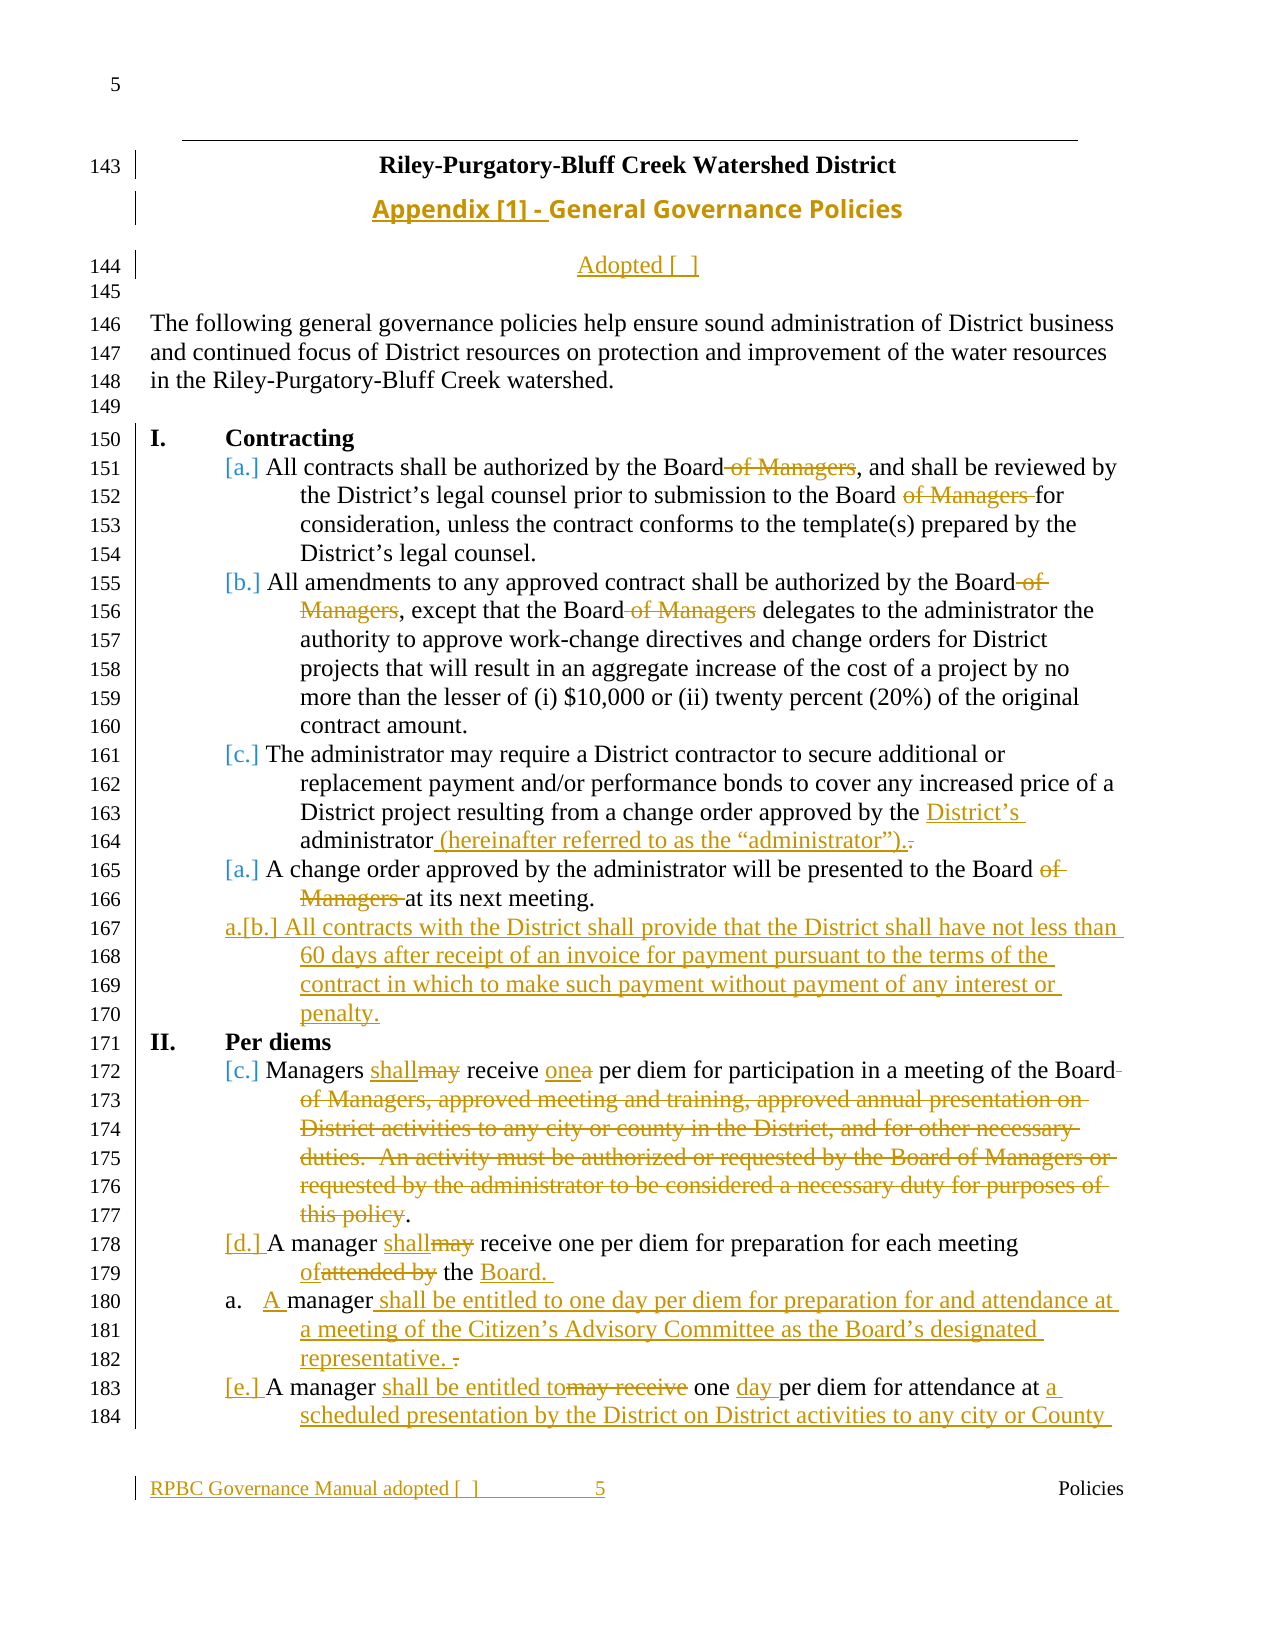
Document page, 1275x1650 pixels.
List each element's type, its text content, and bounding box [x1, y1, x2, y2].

list manager [225, 1285, 1125, 1372]
list Managers receive per diem for participation in a meeting of the Board. [225, 1055, 1125, 1228]
list Per diems [150, 1027, 1125, 1055]
list Contracting [150, 423, 1125, 452]
list All amendments to any approved contract shall be authorized by the Board, except that the Board delegates to the administrator the authority to approve work-change directives and change orders for District projects that will result in an aggregate increase of the cost of a project by no more than the lesser of (i) $10,000 or (ii) twenty percent (20%) of the original contract amount. [225, 567, 1125, 739]
list All contracts shall be authorized by the Board, and shall be reviewed by the District’s legal counsel prior to submission to the Board for consideration, unless the contract conforms to the template(s) prepared by the District’s legal counsel. [225, 452, 1125, 567]
title General Governance Policies [150, 191, 1125, 225]
text The following general governance policies help ensure sound administration of District business and continued focus of District resources on protection and improvement of the water resources in the Riley-Purgatory-Bluff Creek watershed. [150, 308, 1125, 394]
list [225, 1372, 1125, 1429]
list A manager receive one per diem for preparation for each meeting the [225, 1228, 1125, 1285]
list The administrator may require a District contractor to secure additional or replacement payment and/or performance bonds to cover any increased price of a District project resulting from a change order approved by the administrator [225, 739, 1125, 854]
list A change order approved by the administrator will be presented to the Board at its next meeting. [225, 854, 1125, 912]
text Riley-Purgatory-Bluff Creek Watershed District [150, 150, 1125, 179]
